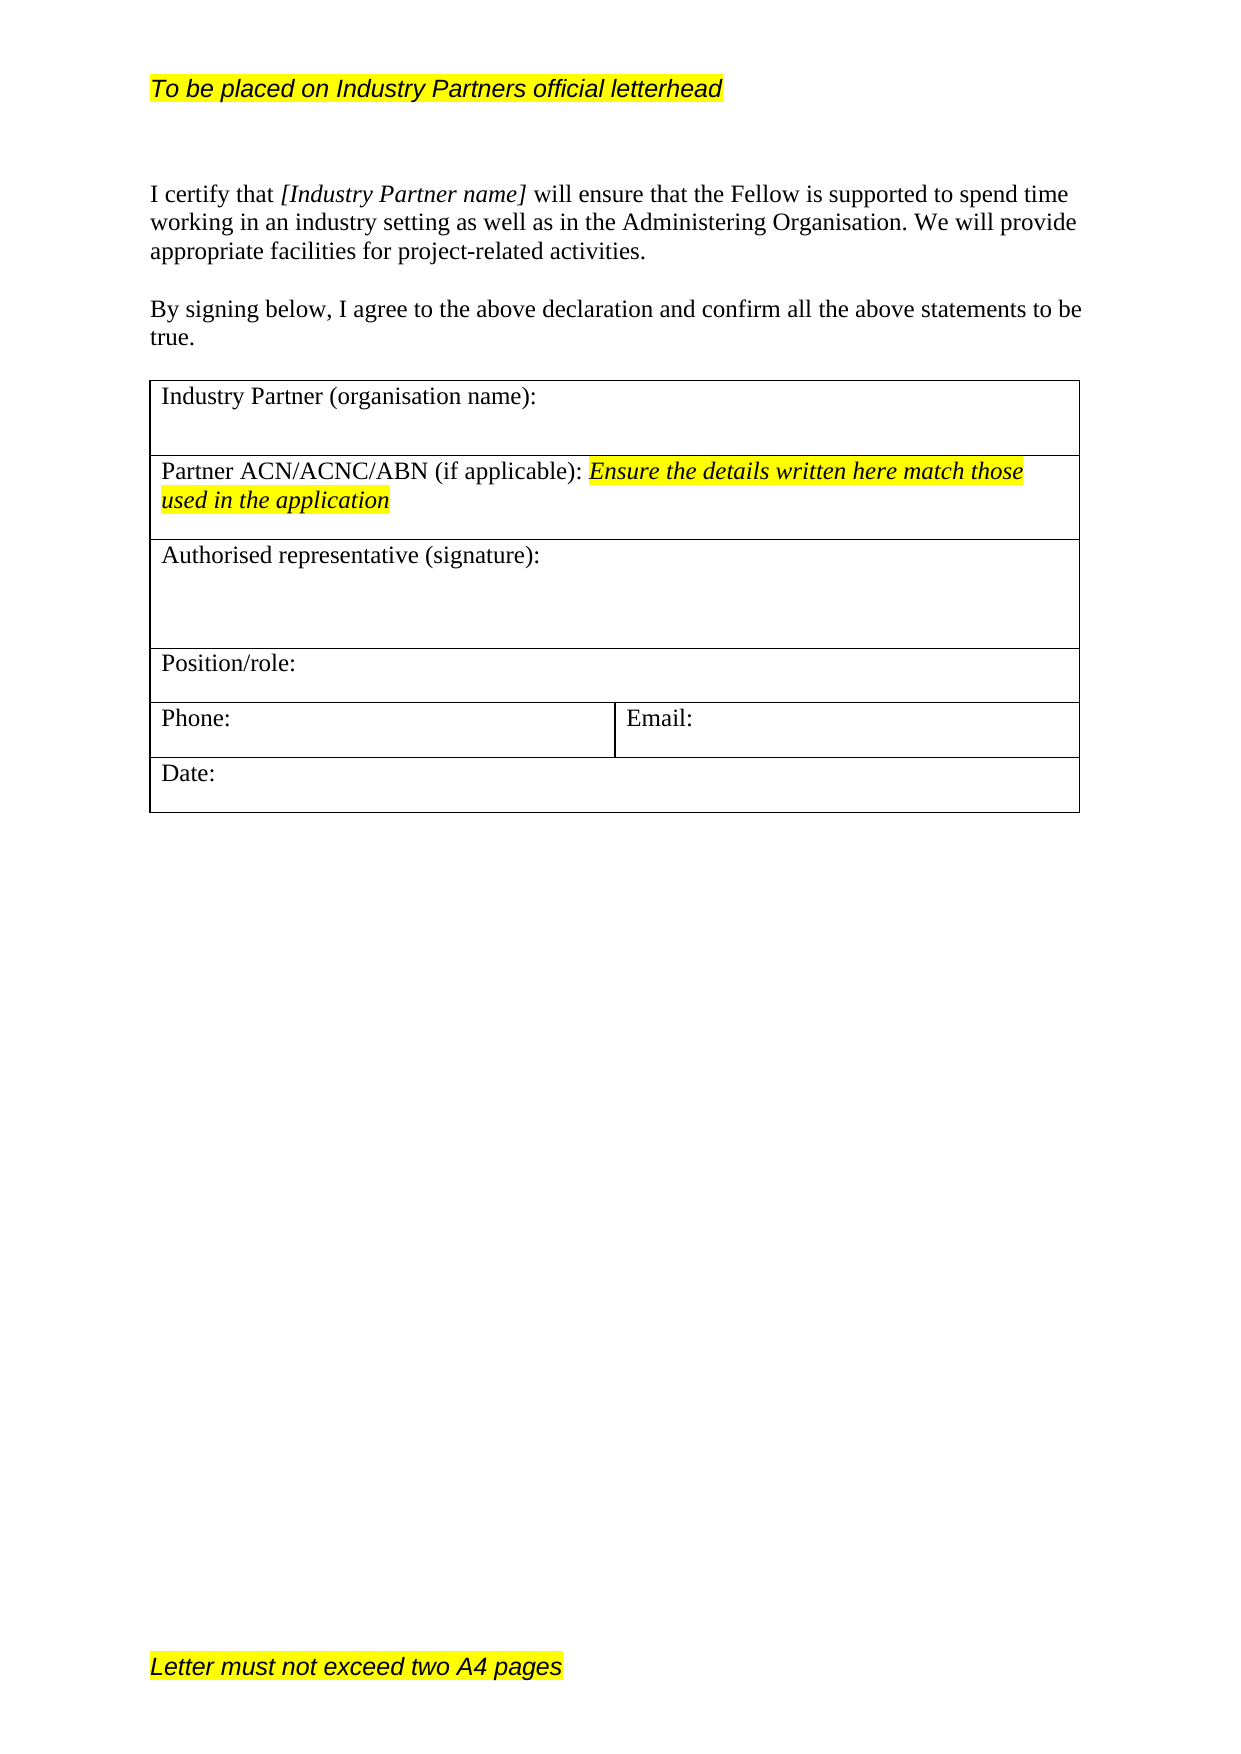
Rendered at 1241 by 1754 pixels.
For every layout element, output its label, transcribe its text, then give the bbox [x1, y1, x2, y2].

table_cell Position/role: [151, 649, 1079, 702]
table_cell Authorised representative (signature): [151, 540, 1079, 647]
table_cell Partner ACN/ACNC/ABN (if applicable): Ensure the details written here match those used in the application [151, 456, 1079, 539]
table_cell Date: [151, 758, 1079, 812]
table_cell Email: [616, 703, 1079, 757]
table_cell Phone: [151, 703, 614, 757]
text I certify that [Industry Partner name] will ensure that the Fellow is supported to spend time working in an industry setting as well as in the Administering Organisation. We will provide appropriate facilities for project-related activities. [150, 179, 1090, 265]
table_header Industry Partner (organisation name): [151, 381, 1079, 455]
text By signing below, I agree to the above declaration and confirm all the above statements to be true. [150, 294, 1090, 351]
